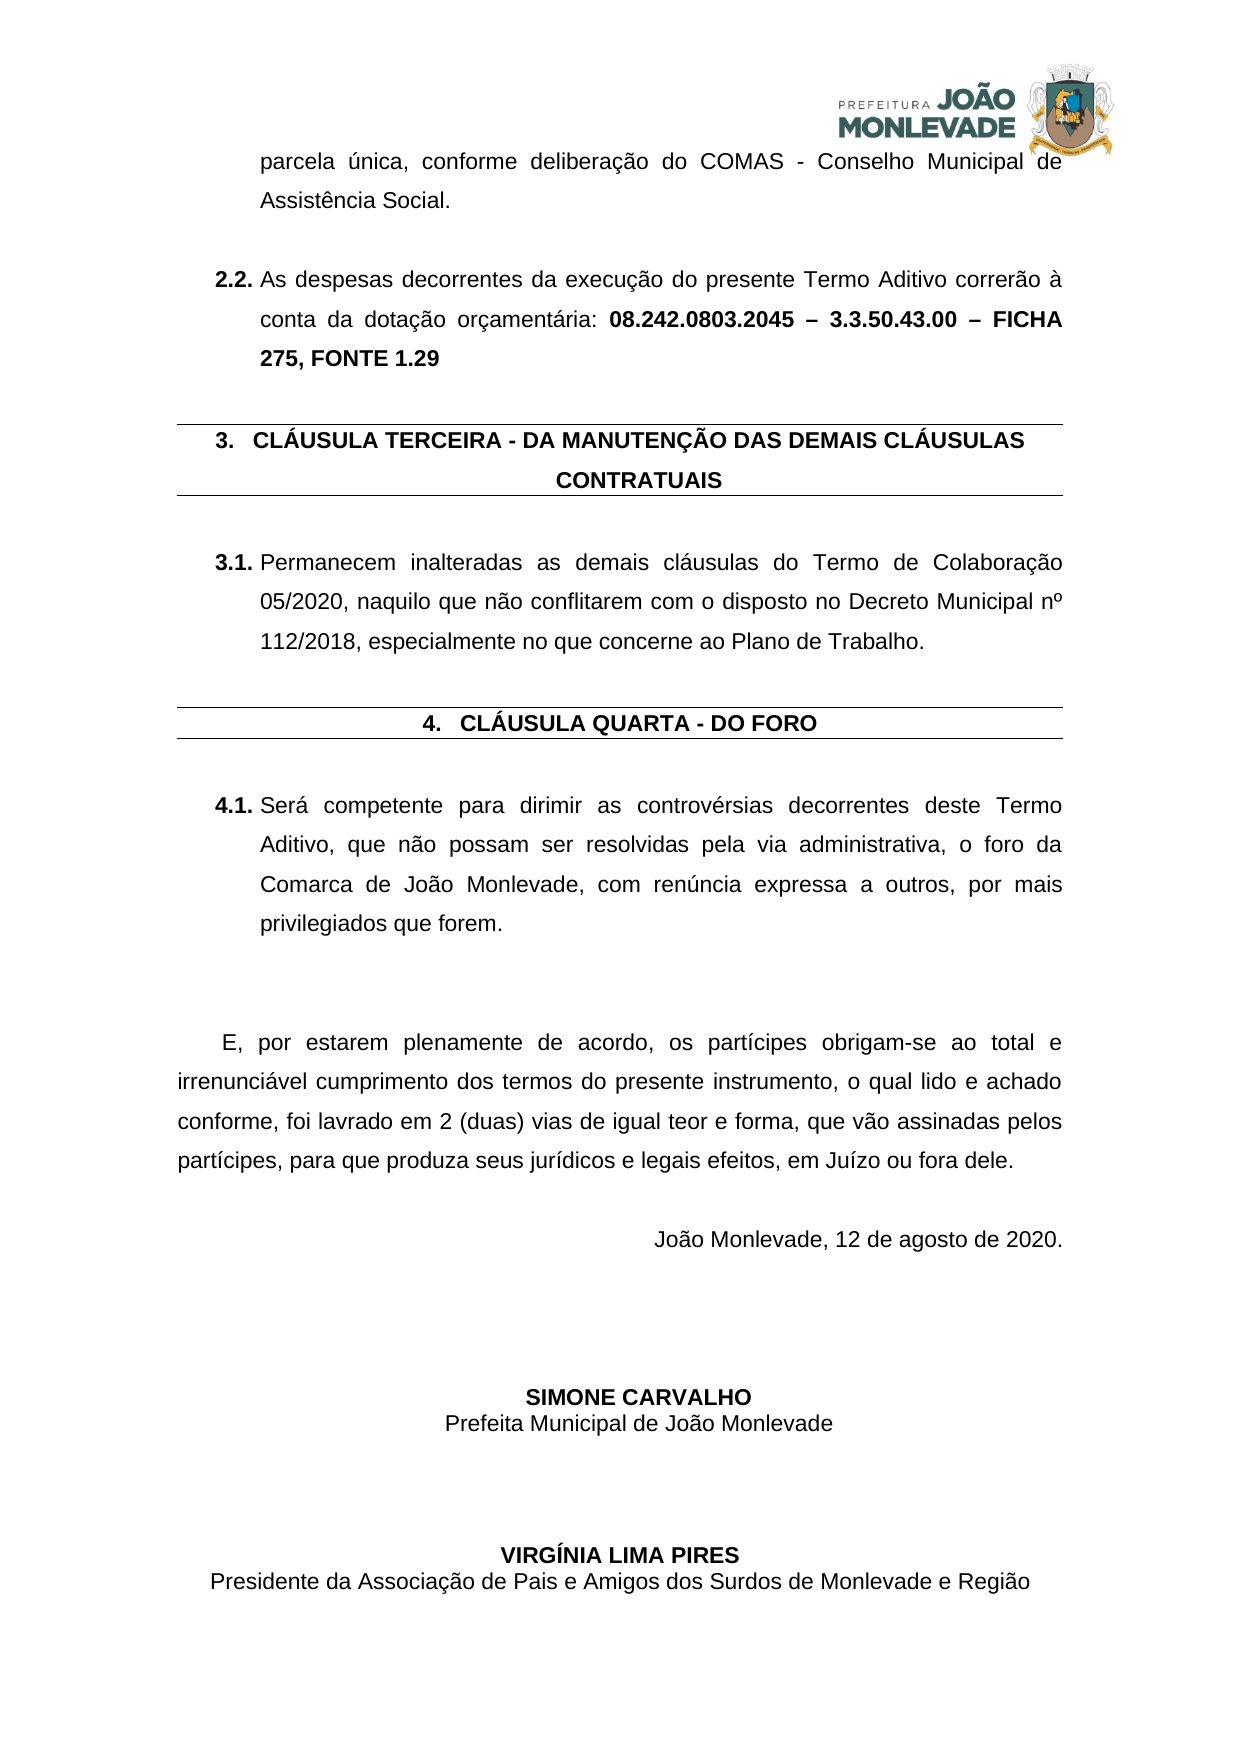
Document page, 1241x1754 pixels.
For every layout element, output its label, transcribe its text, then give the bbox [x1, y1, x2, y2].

list As despesas decorrentes da execução do presente Termo Aditivo correrão à conta da dotação orçamentária: 08.242.0803.2045 – 3.3.50.43.00 – FICHA 275, FONTE 1.29 [215, 266, 1063, 371]
text Prefeita Municipal de João Monlevade [214, 1410, 1063, 1437]
list CLÁUSULA QUARTA - DO FORO [177, 708, 1063, 738]
list Permanecem inalteradas as demais cláusulas do Termo de Colaboração 05/2020, naquilo que não conflitarem com o disposto no Decreto Municipal nº 112/2018, especialmente no que concerne ao Plano de Trabalho. [215, 549, 1063, 654]
text SIMONE CARVALHO [214, 1384, 1063, 1410]
text João Monlevade, 12 de agosto de 2020. [215, 1226, 1063, 1252]
picture [814, 54, 1145, 171]
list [215, 148, 1063, 213]
text VIRGÍNIA LIMA PIRES [177, 1542, 1063, 1568]
list Será competente para dirimir as controvérsias decorrentes deste Termo Aditivo, que não possam ser resolvidas pela via administrativa, o foro da Comarca de João Monlevade, com renúncia expressa a outros, por mais privilegiados que forem. [215, 792, 1063, 937]
list CLÁUSULA TERCEIRA - DA MANUTENÇÃO DAS DEMAIS CLÁUSULAS CONTRATUAIS [177, 425, 1063, 495]
text E, por estarem plenamente de acordo, os partícipes obrigam-se ao total e irrenunciável cumprimento dos termos do presente instrumento, o qual lido e achado conforme, foi lavrado em 2 (duas) vias de igual teor e forma, que vão assinadas pelos partícipes, para que produza seus jurídicos e legais efeitos, em Juízo ou fora dele. [177, 1029, 1063, 1173]
text Presidente da Associação de Pais e Amigos dos Surdos de Monlevade e Região [177, 1568, 1063, 1595]
